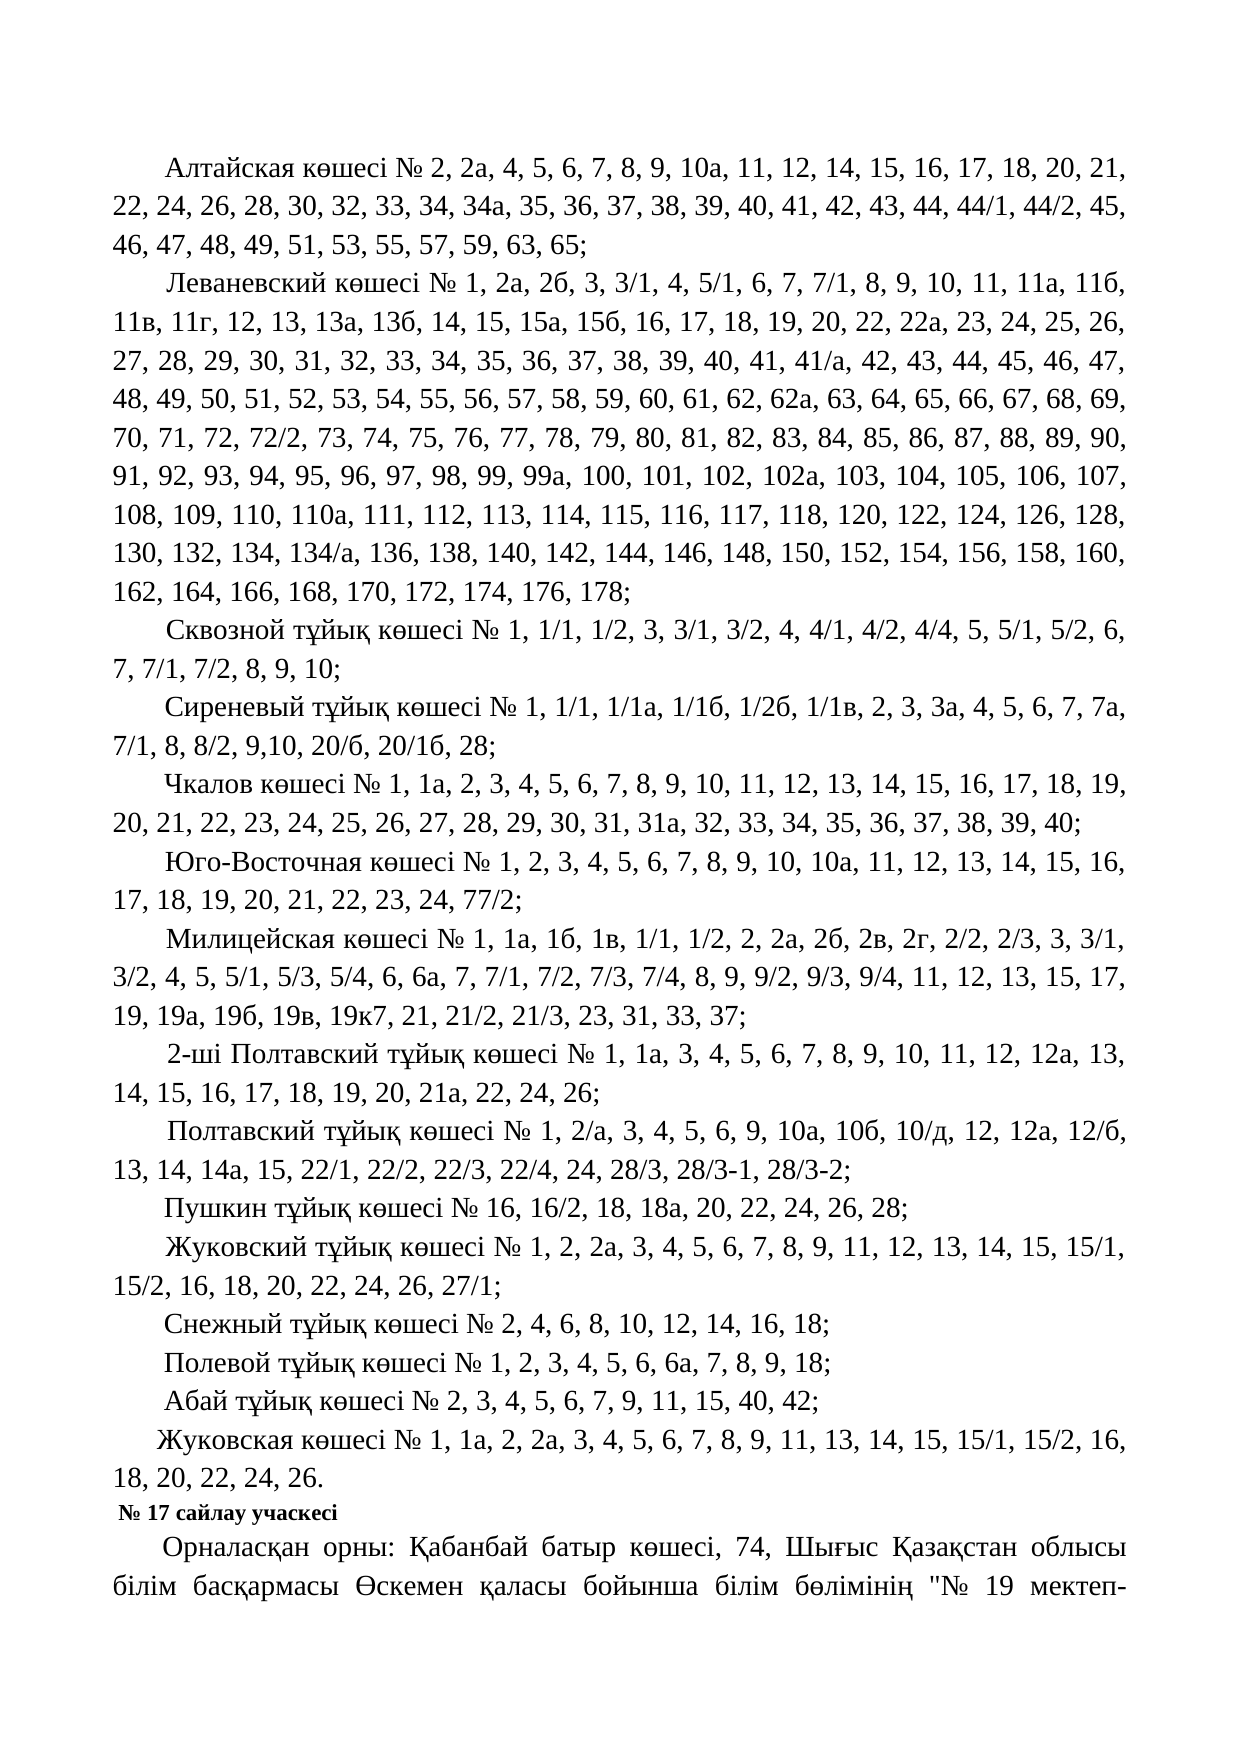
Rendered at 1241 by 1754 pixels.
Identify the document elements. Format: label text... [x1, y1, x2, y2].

text Сквозной тұйық көшесі № 1, 1/1, 1/2, 3, 3/1, 3/2, 4, 4/1, 4/2, 4/4, 5, 5/1, 5/2, 6, 7, 7/1, 7/2, 8, 9, 10; [112, 612, 1128, 684]
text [112, 1529, 1128, 1601]
text Леваневский көшесі № 1, 2а, 2б, 3, 3/1, 4, 5/1, 6, 7, 7/1, 8, 9, 10, 11, 11а, 11б, 11в, 11г, 12, 13, 13а, 13б, 14, 15, 15а, 15б, 16, 17, 18, 19, 20, 22, 22а, 23, 24, 25, 26, 27, 28, 29, 30, 31, 32, 33, 34, 35, 36, 37, 38, 39, 40, 41, 41/а, 42, 43, 44, 45, 46, 47, 48, 49, 50, 51, 52, 53, 54, 55, 56, 57, 58, 59, 60, 61, 62, 62а, 63, 64, 65, 66, 67, 68, 69, 70, 71, 72, 72/2, 73, 74, 75, 76, 77, 78, 79, 80, 81, 82, 83, 84, 85, 86, 87, 88, 89, 90, 91, 92, 93, 94, 95, 96, 97, 98, 99, 99а, 100, 101, 102, 102а, 103, 104, 105, 106, 107, 108, 109, 110, 110а, 111, 112, 113, 114, 115, 116, 117, 118, 120, 122, 124, 126, 128, 130, 132, 134, 134/а, 136, 138, 140, 142, 144, 146, 148, 150, 152, 154, 156, 158, 160, 162, 164, 166, 168, 170, 172, 174, 176, 178; [112, 266, 1128, 607]
text Полевой тұйық көшесі № 1, 2, 3, 4, 5, 6, 6а, 7, 8, 9, 18; [112, 1345, 1128, 1378]
text Жуковский тұйық көшесі № 1, 2, 2а, 3, 4, 5, 6, 7, 8, 9, 11, 12, 13, 14, 15, 15/1, 15/2, 16, 18, 20, 22, 24, 26, 27/1; [112, 1229, 1128, 1301]
text Сиреневый тұйық көшесі № 1, 1/1, 1/1а, 1/1б, 1/2б, 1/1в, 2, 3, 3а, 4, 5, 6, 7, 7а, 7/1, 8, 8/2, 9,10, 20/б, 20/1б, 28; [112, 689, 1128, 762]
text Милицейская көшесі № 1, 1а, 1б, 1в, 1/1, 1/2, 2, 2а, 2б, 2в, 2г, 2/2, 2/3, 3, 3/1, 3/2, 4, 5, 5/1, 5/3, 5/4, 6, 6а, 7, 7/1, 7/2, 7/3, 7/4, 8, 9, 9/2, 9/3, 9/4, 11, 12, 13, 15, 17, 19, 19а, 19б, 19в, 19к7, 21, 21/2, 21/3, 23, 31, 33, 37; [112, 921, 1128, 1031]
text Алтайская көшесі № 2, 2а, 4, 5, 6, 7, 8, 9, 10а, 11, 12, 14, 15, 16, 17, 18, 20, 21, 22, 24, 26, 28, 30, 32, 33, 34, 34а, 35, 36, 37, 38, 39, 40, 41, 42, 43, 44, 44/1, 44/2, 45, 46, 47, 48, 49, 51, 53, 55, 57, 59, 63, 65; [112, 150, 1128, 261]
text 2-ші Полтавский тұйық көшесі № 1, 1а, 3, 4, 5, 6, 7, 8, 9, 10, 11, 12, 12а, 13, 14, 15, 16, 17, 18, 19, 20, 21а, 22, 24, 26; [112, 1036, 1128, 1108]
text Абай тұйық көшесі № 2, 3, 4, 5, 6, 7, 9, 11, 15, 40, 42; [112, 1383, 1128, 1417]
text Пушкин тұйық көшесі № 16, 16/2, 18, 18а, 20, 22, 24, 26, 28; [112, 1191, 1128, 1224]
text № 17 сайлау учаскесі [112, 1499, 1128, 1525]
text Полтавский тұйық көшесі № 1, 2/а, 3, 4, 5, 6, 9, 10а, 10б, 10/д, 12, 12а, 12/б, 13, 14, 14а, 15, 22/1, 22/2, 22/3, 22/4, 24, 28/3, 28/3-1, 28/3-2; [112, 1113, 1128, 1186]
text Юго-Восточная көшесі № 1, 2, 3, 4, 5, 6, 7, 8, 9, 10, 10а, 11, 12, 13, 14, 15, 16, 17, 18, 19, 20, 21, 22, 23, 24, 77/2; [112, 844, 1128, 916]
text Снежный тұйық көшесі № 2, 4, 6, 8, 10, 12, 14, 16, 18; [112, 1306, 1128, 1340]
text Жуковская көшесі № 1, 1а, 2, 2а, 3, 4, 5, 6, 7, 8, 9, 11, 13, 14, 15, 15/1, 15/2, 16, 18, 20, 22, 24, 26. [112, 1422, 1128, 1494]
text Чкалов көшесі № 1, 1а, 2, 3, 4, 5, 6, 7, 8, 9, 10, 11, 12, 13, 14, 15, 16, 17, 18, 19, 20, 21, 22, 23, 24, 25, 26, 27, 28, 29, 30, 31, 31а, 32, 33, 34, 35, 36, 37, 38, 39, 40; [112, 767, 1128, 839]
